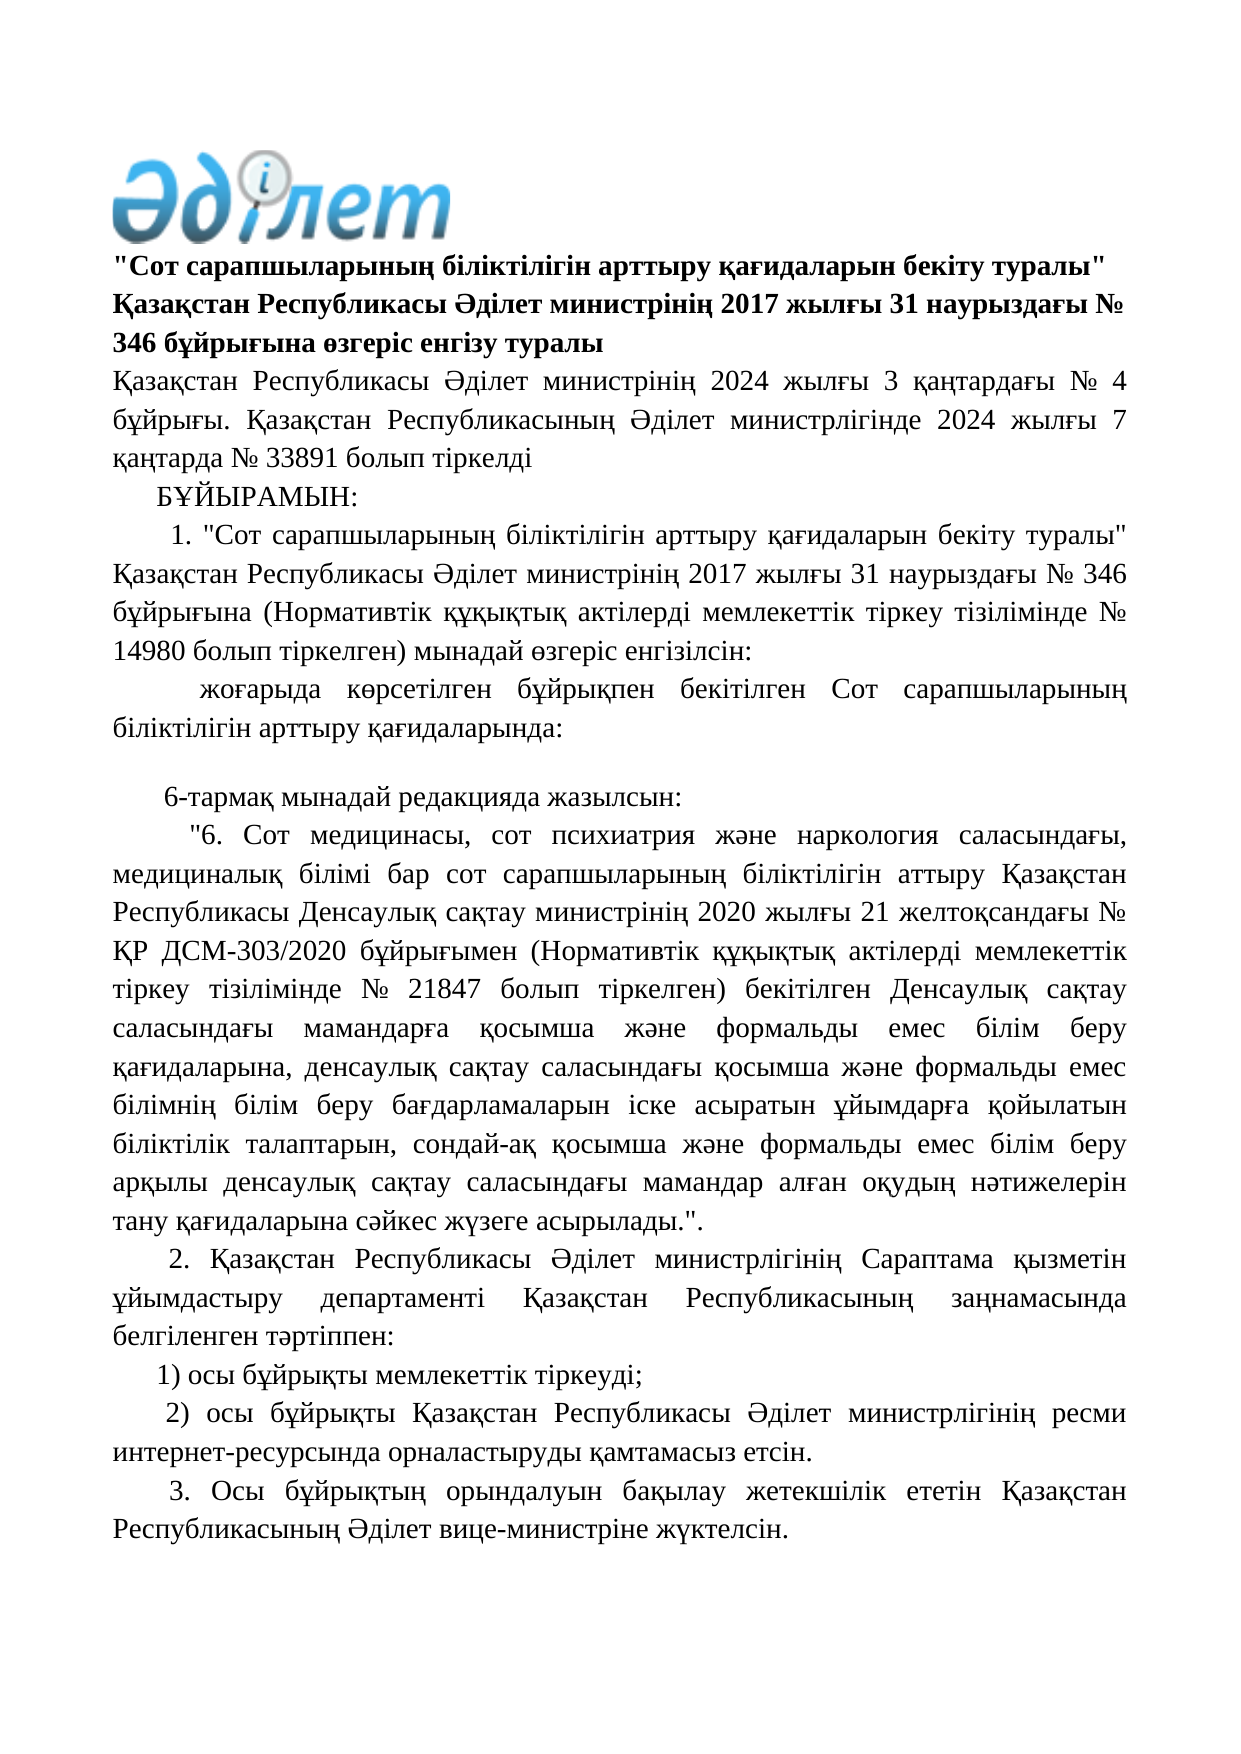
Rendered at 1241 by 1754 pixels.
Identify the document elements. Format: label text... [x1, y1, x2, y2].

text 6-тармақ мынадай редакцияда жазылсын: [112, 779, 1128, 812]
text 2) осы бұйрықты Қазақстан Республикасы Әділет министрлігінің ресми интернет-ресурсында орналастыруды қамтамасыз етсін. [112, 1396, 1128, 1468]
text 1. "Сот сарапшыларының біліктілігін арттыру қағидаларын бекіту туралы" Қазақстан Республикасы Әділет министрінің 2017 жылғы 31 наурыздағы № 346 бұйрығына (Нормативтік құқықтық актілерді мемлекеттік тіркеу тізілімінде № 14980 болып тіркелген) мынадай өзгеріс енгізілсін: [112, 517, 1128, 667]
text 3. Осы бұйрықтың орындалуын бақылау жетекшілік ететін Қазақстан Республикасының Әділет вице-министріне жүктелсін. [112, 1473, 1128, 1545]
text "6. Сот медицинасы, сот психиатрия және наркология саласындағы, медициналық білімі бар сот сарапшыларының біліктілігін аттыру Қазақстан Республикасы Денсаулық сақтау министрінің 2020 жылғы 21 желтоқсандағы № ҚР ДСМ-303/2020 бұйрығымен (Нормативтік құқықтық актілерді мемлекеттік тіркеу тізілімінде № 21847 болып тіркелген) бекітілген Денсаулық сақтау саласындағы мамандарға қосымша және формальды емес білім беру қағидаларына, денсаулық сақтау саласындағы қосымша және формальды емес білімнің білім беру бағдарламаларын іске асыратын ұйымдарға қойылатын біліктілік талаптарын, сондай-ақ қосымша және формальды емес білім беру арқылы денсаулық сақтау саласындағы мамандар алған оқудың нәтижелерін тану қағидаларына сәйкес жүзеге асырылады.". [112, 817, 1128, 1236]
picture [112, 150, 451, 244]
text 1) осы бұйрықты мемлекеттік тіркеуді; [112, 1357, 1128, 1391]
text 2. Қазақстан Республикасы Әділет министрлігінің Сараптама қызметін ұйымдастыру департаменті Қазақстан Республикасының заңнамасында белгіленген тәртіппен: [112, 1241, 1128, 1352]
text Қазақстан Республикасы Әділет министрінің 2024 жылғы 3 қаңтардағы № 4 бұйрығы. Қазақстан Республикасының Әділет министрлігінде 2024 жылғы 7 қаңтарда № 33891 болып тіркелді [112, 363, 1128, 474]
text БҰЙЫРАМЫН: [112, 479, 1128, 512]
text жоғарыда көрсетілген бұйрықпен бекітілген Сот сарапшыларының біліктілігін арттыру қағидаларында: [112, 672, 1128, 744]
text "Сот сарапшыларының біліктілігін арттыру қағидаларын бекіту туралы" Қазақстан Республикасы Әділет министрінің 2017 жылғы 31 наурыздағы № 346 бұйрығына өзгеріс енгізу туралы [112, 248, 1128, 358]
